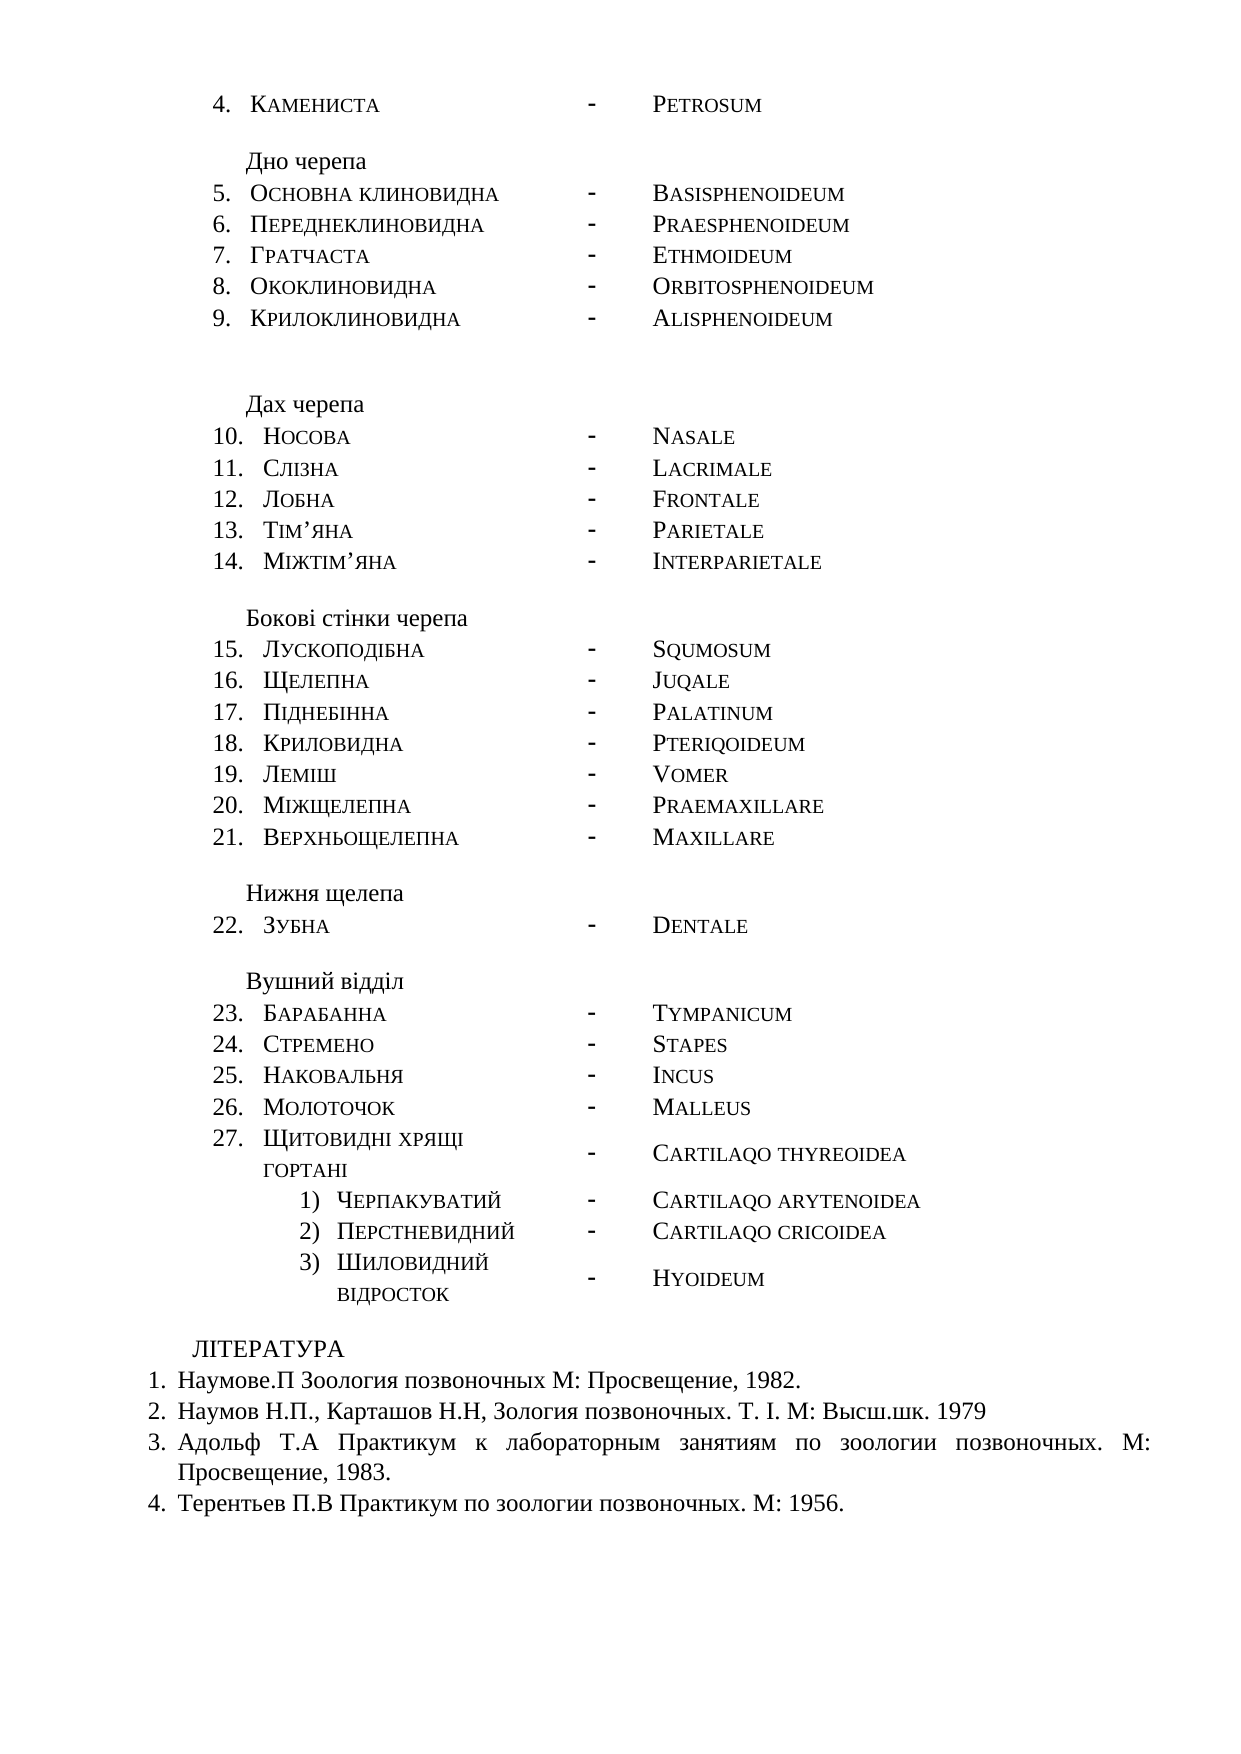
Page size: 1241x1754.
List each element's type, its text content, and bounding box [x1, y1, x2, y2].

table_cell Lacrimale [544, 453, 1088, 483]
text Вушний відділ [246, 966, 1152, 995]
table_cell Рetrosum [544, 90, 1088, 120]
table_cell Слізна [189, 453, 543, 483]
table_cell Juqale [544, 666, 1088, 696]
table_cell Лобна [189, 484, 543, 514]
table_cell Щелепна [189, 666, 543, 696]
table_header Dentale [544, 910, 1088, 940]
table_cell Orbitosphenoideum [544, 271, 1088, 302]
table_cell Incus [544, 1060, 1145, 1091]
table_cell Гратчаста [189, 240, 543, 270]
table_cell Hyoideum [544, 1248, 1145, 1308]
table_cell Стремено [189, 1029, 543, 1059]
table_cell Молоточок [189, 1092, 543, 1122]
table_cell Ethmoideum [544, 240, 1088, 270]
table_cell Interparietale [544, 546, 1088, 577]
table_cell Praesphenoideum [544, 209, 1088, 239]
table_cell Леміш [189, 759, 543, 789]
table_cell Malleus [544, 1092, 1145, 1122]
list Наумове.П Зоология позвоночных М: Просвещение, 1982. [148, 1365, 1152, 1394]
table_cell Наковальня [189, 1060, 543, 1091]
table_cell Шиловидний відросток [189, 1248, 543, 1308]
table_header Барабанна [189, 998, 543, 1028]
table_cell Stapes [544, 1029, 1145, 1059]
table_cell Черпакуватий [189, 1185, 543, 1215]
table_cell Alisphenoideum [544, 303, 1088, 333]
list Наумов Н.П., Карташов Н.Н, Зология позвоночных. Т. I. М: Высш.шк. 1979 [148, 1396, 1152, 1424]
table_header Squmosum [544, 634, 1088, 664]
table_cell Cartilaqo arytenoidea [544, 1185, 1145, 1215]
text Нижня щелепа [246, 878, 1152, 907]
table_cell Cartilaqo cricoidea [544, 1216, 1145, 1246]
table_cell Maxillare [544, 822, 1088, 852]
table_cell Крилоклиновидна [189, 303, 543, 333]
table_cell Верхньощелепна [189, 822, 543, 852]
table_header Basisphenoideum [544, 178, 1088, 208]
table_cell Parietale [544, 515, 1088, 545]
text Дах черепа [246, 389, 1152, 418]
table_cell Щитовидні хрящі гортані [189, 1123, 543, 1184]
table_cell Міжтім’яна [189, 546, 543, 577]
table_header Основна клиновидна [189, 178, 543, 208]
table_cell Камениста [189, 90, 543, 120]
text Бокові стінки черепа [246, 603, 1152, 631]
table_header Tympanicum [544, 998, 1145, 1028]
table_cell Криловидна [189, 728, 543, 758]
text ЛІТЕРАТУРА [148, 1334, 1152, 1363]
table_cell Praemaxillare [544, 791, 1088, 821]
table_cell Переднеклиновидна [189, 209, 543, 239]
table_cell Vomer [544, 759, 1088, 789]
table_cell Ококлиновидна [189, 271, 543, 302]
table_cell Pteriqoideum [544, 728, 1088, 758]
table_cell Palatinum [544, 697, 1088, 727]
list Адольф Т.А Практикум к лабораторным занятиям по зоологии позвоночных. М: Просвещение, 1983. [148, 1427, 1152, 1486]
table_cell Піднебінна [189, 697, 543, 727]
table_cell Міжщелепна [189, 791, 543, 821]
list Терентьев П.В Практикум по зоологии позвоночных. М: 1956. [148, 1488, 1152, 1517]
table_cell Перстневидний [189, 1216, 543, 1246]
table_header Зубна [189, 910, 543, 940]
table_cell Cartilaqo thyreoidea [544, 1123, 1145, 1184]
text Дно черепа [246, 146, 1152, 174]
table_header Лускоподібна [189, 634, 543, 664]
table_header Носова [189, 421, 543, 452]
table_cell Тім’яна [189, 515, 543, 545]
table_cell Frontale [544, 484, 1088, 514]
table_header Nasale [544, 421, 1088, 452]
